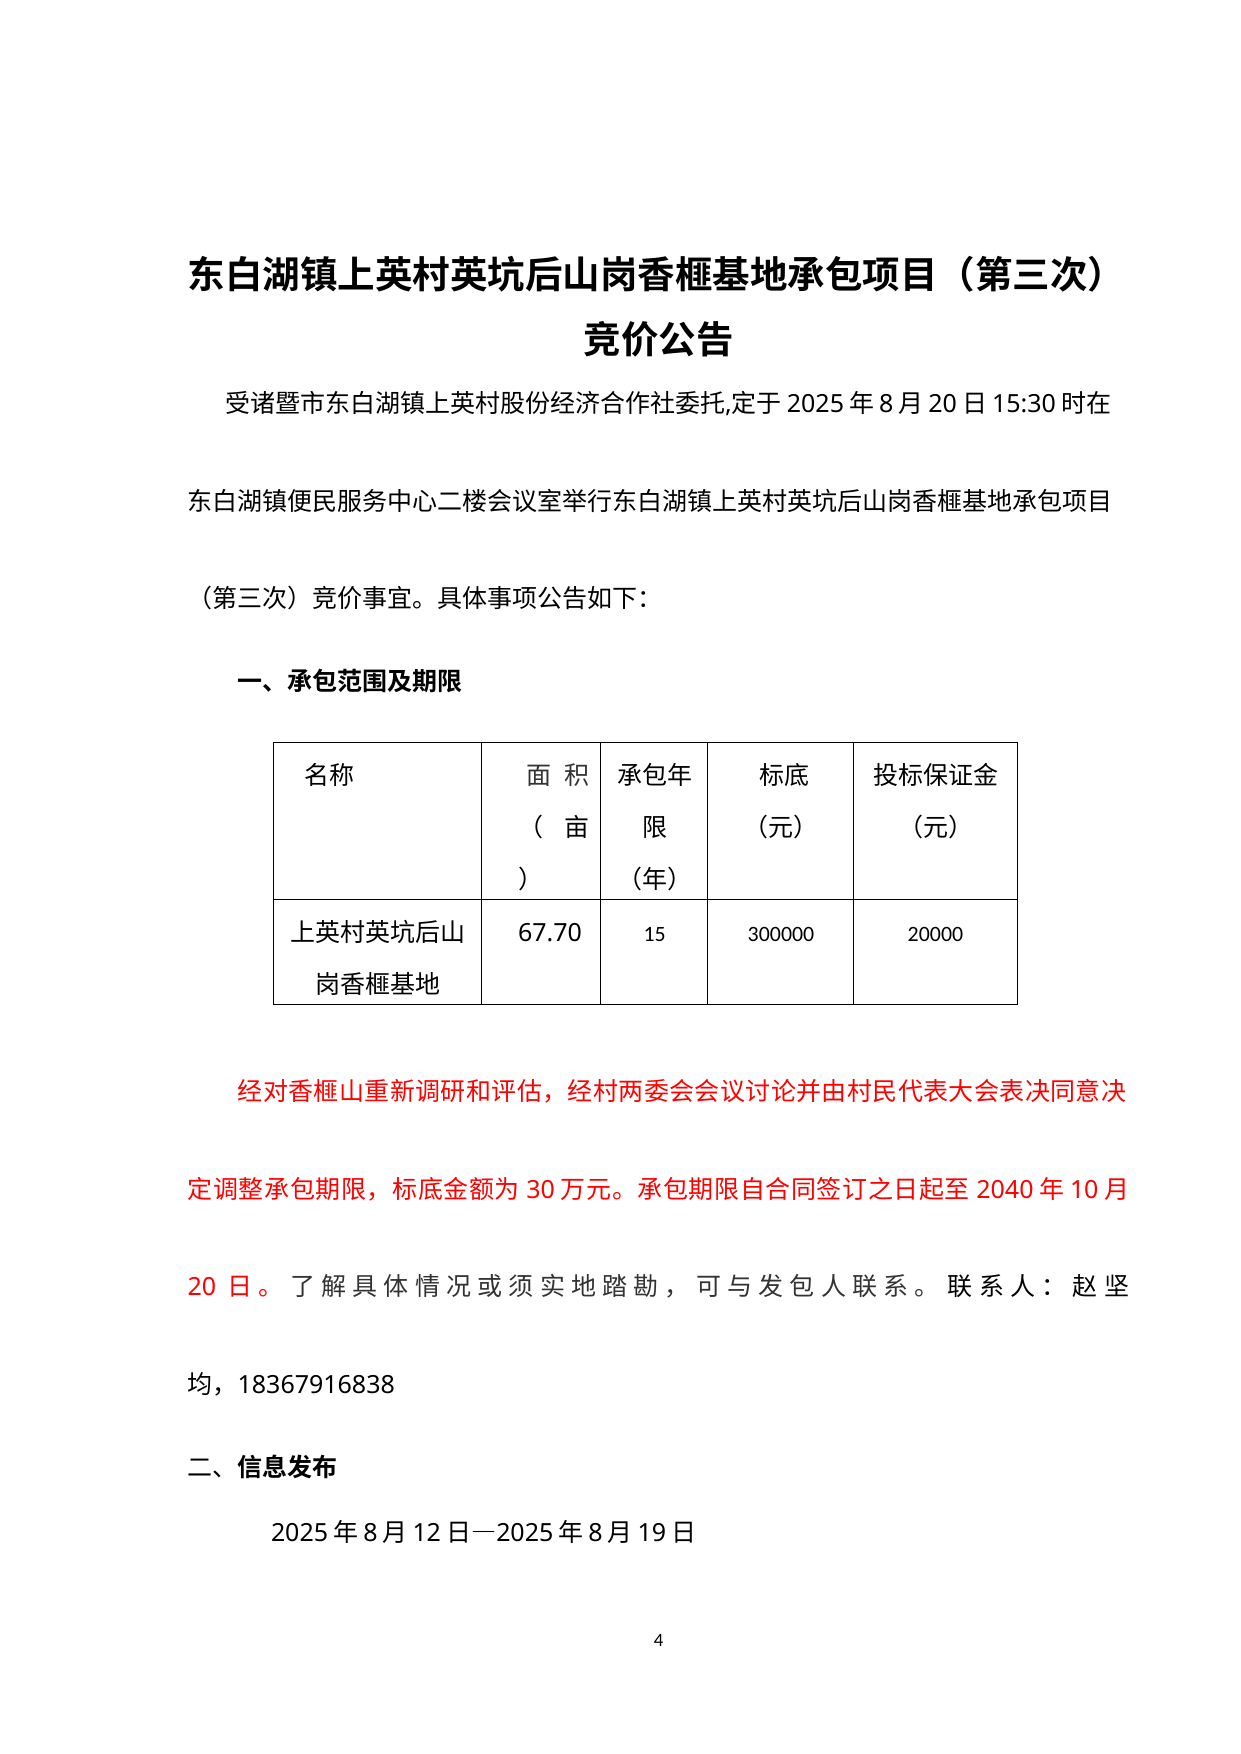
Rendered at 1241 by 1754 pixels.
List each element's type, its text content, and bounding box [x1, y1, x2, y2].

table_header 名称 [274, 743, 481, 899]
table_header 标底 （元） [708, 743, 853, 899]
list 经对香榧山重新调研和评估，经村两委会会议讨论并由村民代表大会表决同意决定调整承包期限，标底金额为30万元。承包期限自合同签订之日起至2040年10月20日。了解具体情况或须实地踏勘，可与发包人联系。联系人：赵坚均，18367916838 [187, 1057, 1129, 1415]
table_header 投标保证金 （元） [854, 743, 1017, 899]
list 承包范围及期限 [187, 647, 1129, 712]
table_cell 300000 [708, 900, 853, 1004]
table_cell 67.70 [482, 900, 600, 1004]
table_cell 20000 [854, 900, 1017, 1004]
table_header 承包年限（年） [601, 743, 707, 899]
list 2025年8月12日—2025年8月19日 [271, 1498, 1129, 1563]
text 竞价公告 [187, 304, 1129, 369]
table_cell 上英村英坑后山岗香榧基地 [274, 900, 481, 1004]
table_cell 15 [601, 900, 707, 1004]
list 信息发布 [187, 1433, 1129, 1498]
text 受诸暨市东白湖镇上英村股份经济合作社委托,定于2025年8月20日15:30时在东白湖镇便民服务中心二楼会议室举行东白湖镇上英村英坑后山岗香榧基地承包项目（第三次）竞价事宜。具体事项公告如下： [187, 369, 1129, 629]
text 东白湖镇上英村英坑后山岗香榧基地承包项目（第三次） [187, 239, 1129, 304]
table_header 面积（亩） [482, 743, 600, 899]
